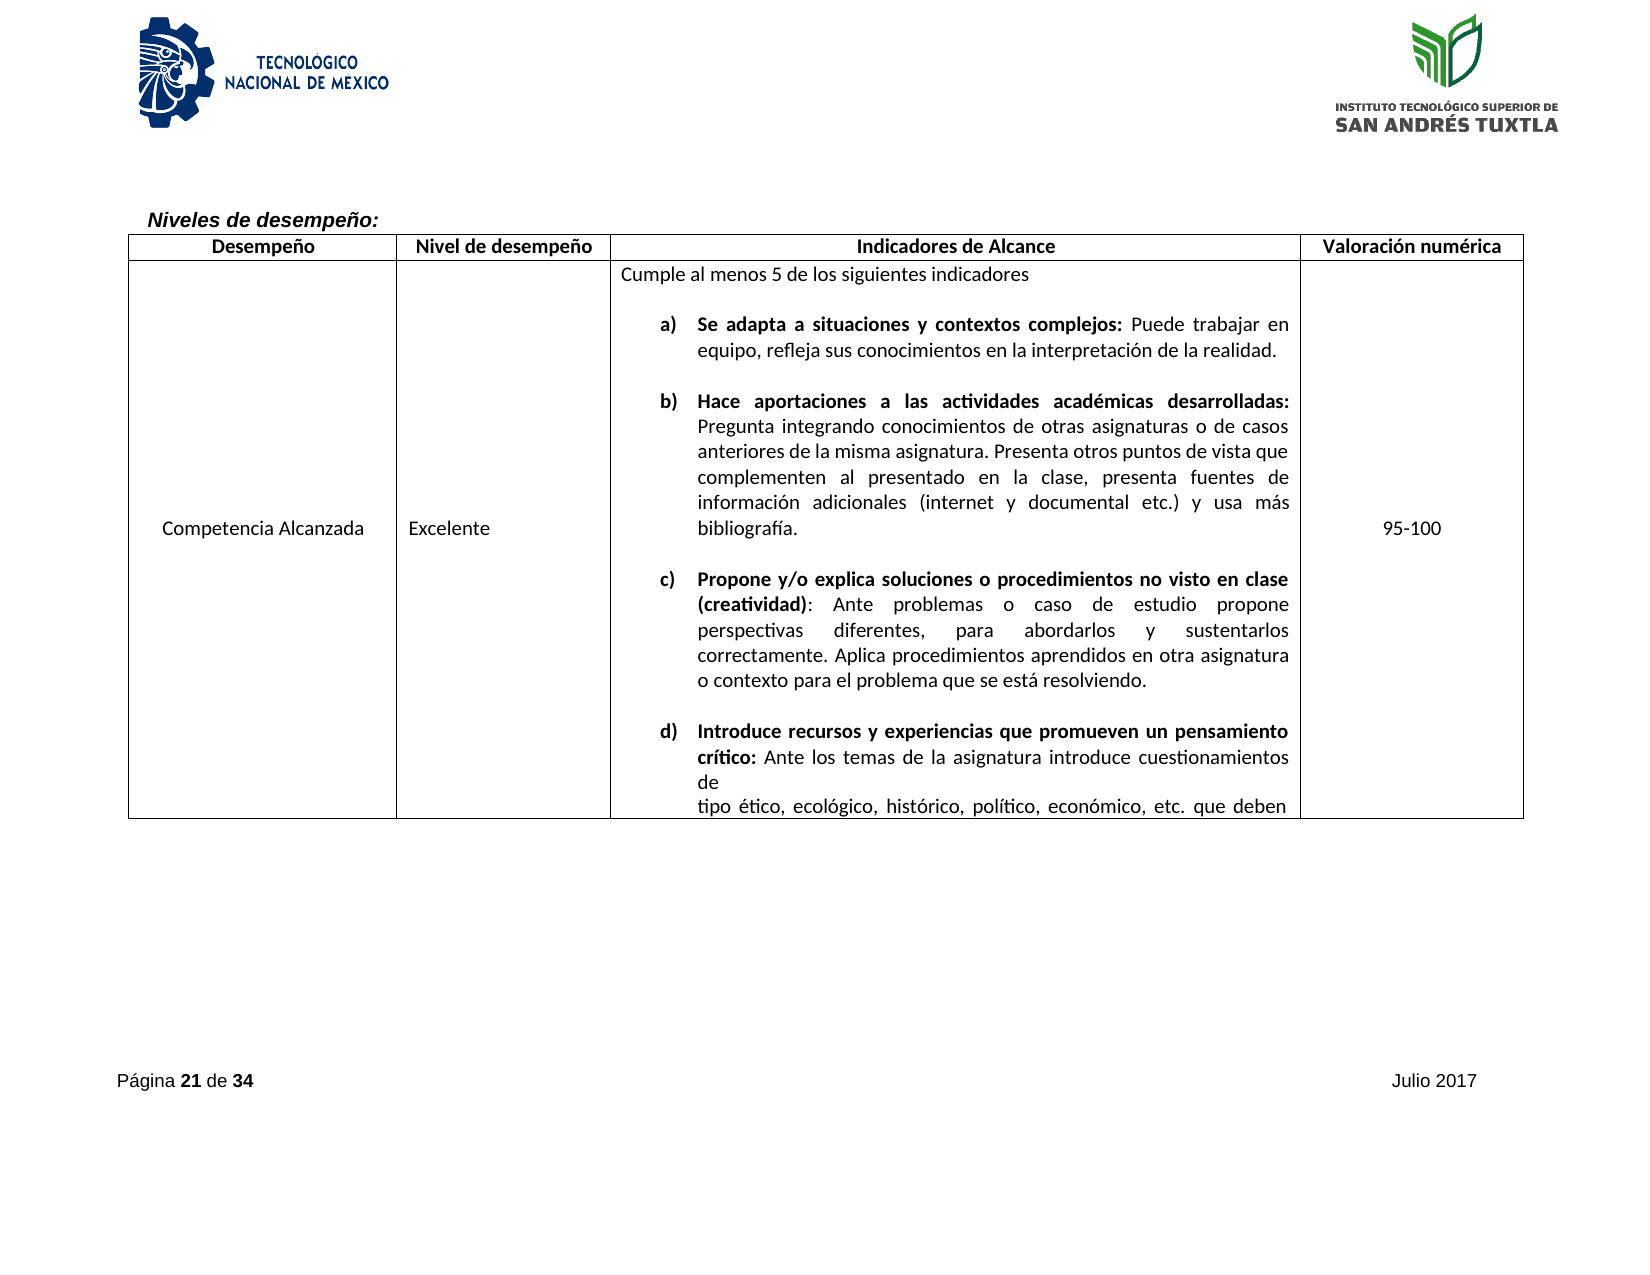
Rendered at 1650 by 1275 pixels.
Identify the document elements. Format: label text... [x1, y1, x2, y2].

picture [1336, 13, 1558, 132]
table_header Valoración numérica [1301, 235, 1523, 260]
table_cell Excelente [397, 261, 610, 818]
table_header Desempeño [129, 235, 396, 260]
table_cell Cumple al menos 5 de los siguientes indicadores Se adapta a situaciones y contextos complejos: Puede trabajar en equipo, refleja sus conocimientos en la interpretación de la realidad. Hace aportaciones a las actividades académicas desarrolladas: Pregunta integrando conocimientos de otras asignaturas o de casos anteriores de la misma asignatura. Presenta otros puntos de vista que complementen al presentado en la clase, presenta fuentes de información adicionales (internet y documental etc.) y usa más bibliografía. Propone y/o explica soluciones o procedimientos no visto en clase (creatividad): Ante problemas o caso de estudio propone perspectivas diferentes, para abordarlos y sustentarlos correctamente. Aplica procedimientos aprendidos en otra asignatura o contexto para el problema que se está resolviendo. Introduce recursos y experiencias que promueven un pensamiento crítico: Ante los temas de la asignatura introduce cuestionamientos de tipo ético, ecológico, histórico, político, económico, etc. que deben [611, 261, 1300, 818]
table_header Nivel de desempeño [397, 235, 610, 260]
picture [129, 13, 398, 132]
table_header Indicadores de Alcance [611, 235, 1300, 260]
text Niveles de desempeño: [147, 208, 1546, 232]
table_cell Competencia Alcanzada [129, 261, 396, 818]
table_cell 95-100 [1301, 261, 1523, 818]
